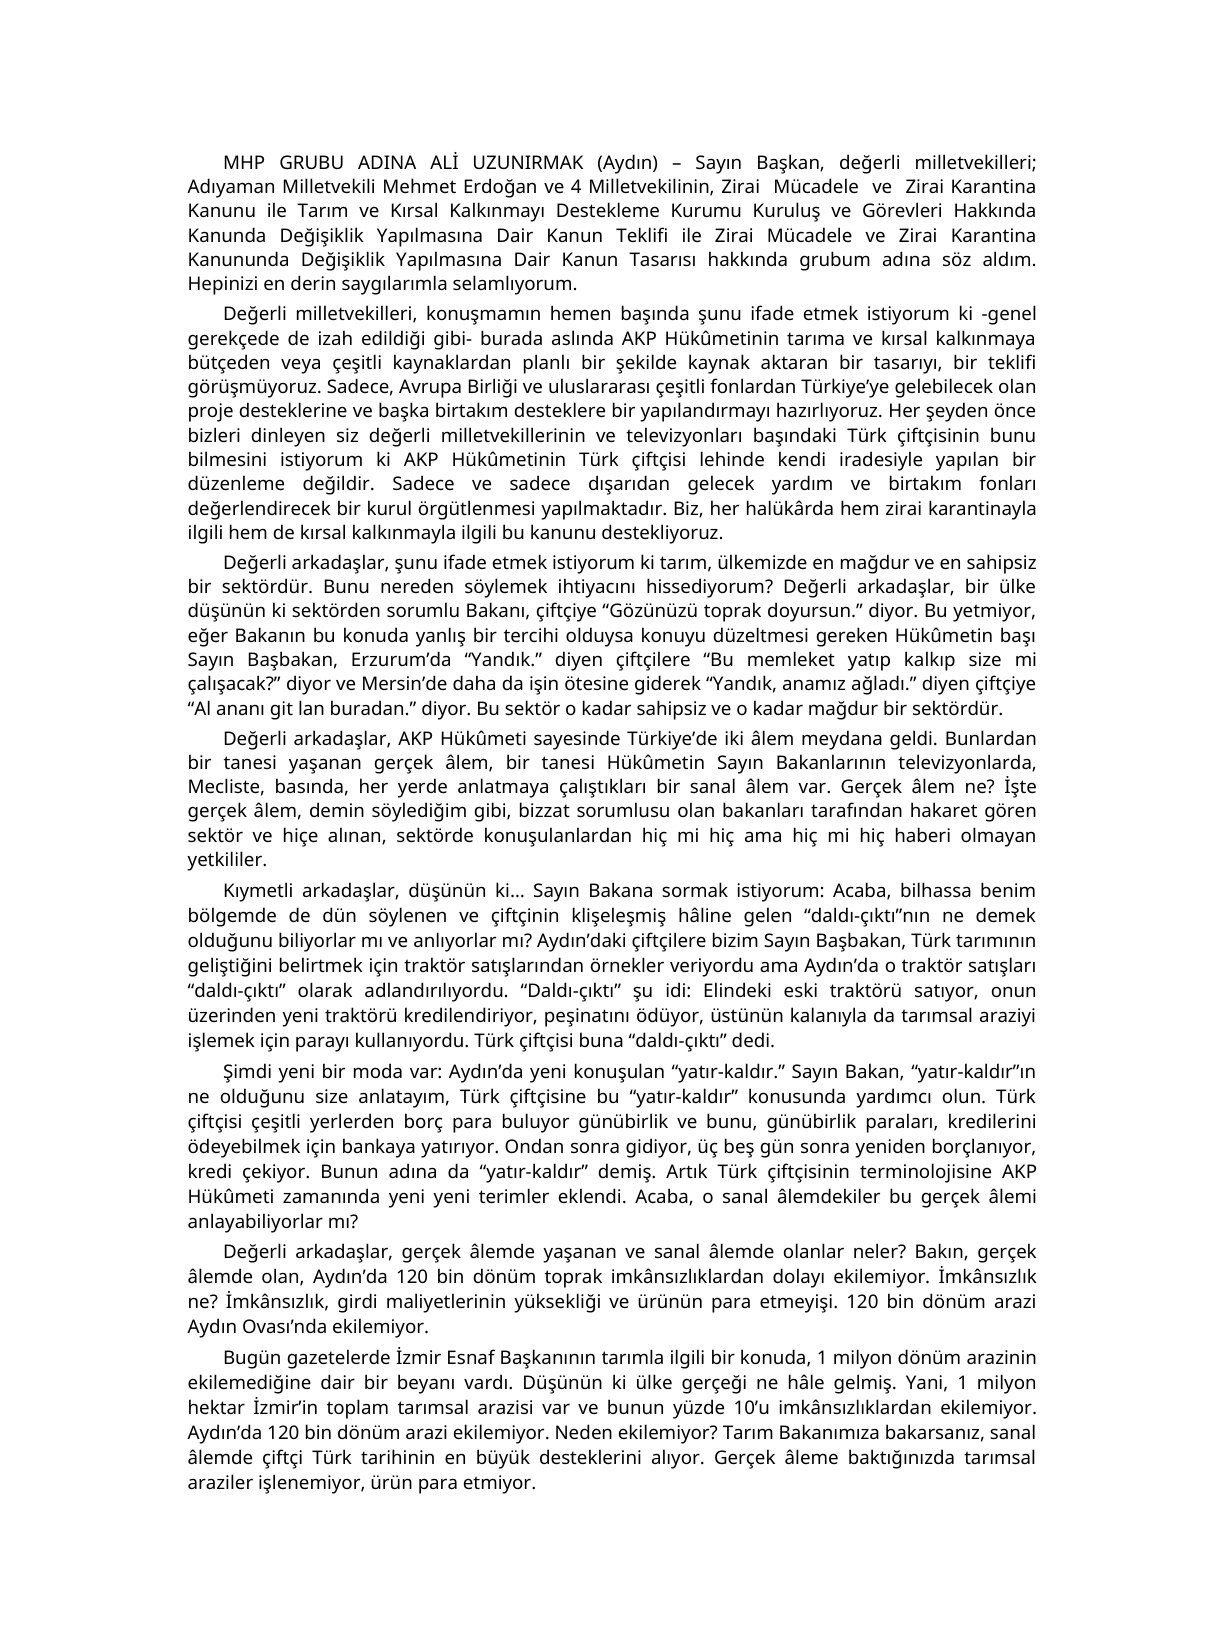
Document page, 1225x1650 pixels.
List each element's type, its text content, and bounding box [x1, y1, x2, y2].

text Değerli milletvekilleri, konuşmamın hemen başında şunu ifade etmek istiyorum ki -genel gerekçede de izah edildiği gibi- burada aslında AKP Hükûmetinin tarıma ve kırsal kalkınmaya bütçeden veya çeşitli kaynaklardan planlı bir şekilde kaynak aktaran bir tasarıyı, bir teklifi görüşmüyoruz. Sadece, Avrupa Birliği ve uluslararası çeşitli fonlardan Türkiye’ye gelebilecek olan proje desteklerine ve başka birtakım desteklere bir yapılandırmayı hazırlıyoruz. Her şeyden önce bizleri dinleyen siz değerli milletvekillerinin ve televizyonları başındaki Türk çiftçisinin bunu bilmesini istiyorum ki AKP Hükûmetinin Türk çiftçisi lehinde kendi iradesiyle yapılan bir düzenleme değildir. Sadece ve sadece dışarıdan gelecek yardım ve birtakım fonları değerlendirecek bir kurul örgütlenmesi yapılmaktadır. Biz, her halükârda hem zirai karantinayla ilgili hem de kırsal kalkınmayla ilgili bu kanunu destekliyoruz. [187, 301, 1037, 544]
text MHP GRUBU ADINA ALİ UZUNIRMAK (Aydın) – Sayın Başkan, değerli milletvekilleri; Adıyaman Milletvekili Mehmet Erdoğan ve 4 Milletvekilinin, Zirai Mücadele ve Zirai Karantina Kanunu ile Tarım ve Kırsal Kalkınmayı Destekleme Kurumu Kuruluş ve Görevleri Hakkında Kanunda Değişiklik Yapılmasına Dair Kanun Teklifi ile Zirai Mücadele ve Zirai Karantina Kanununda Değişiklik Yapılmasına Dair Kanun Tasarısı hakkında grubum adına söz aldım. Hepinizi en derin saygılarımla selamlıyorum. [187, 150, 1037, 296]
text Kıymetli arkadaşlar, düşünün ki… Sayın Bakana sormak istiyorum: Acaba, bilhassa benim bölgemde de dün söylenen ve çiftçinin klişeleşmiş hâline gelen “daldı-çıktı”nın ne demek olduğunu biliyorlar mı ve anlıyorlar mı? Aydın’daki çiftçilere bizim Sayın Başbakan, Türk tarımının geliştiğini belirtmek için traktör satışlarından örnekler veriyordu ama Aydın’da o traktör satışları “daldı-çıktı” olarak adlandırılıyordu. “Daldı-çıktı” şu idi: Elindeki eski traktörü satıyor, onun üzerinden yeni traktörü kredilendiriyor, peşinatını ödüyor, üstünün kalanıyla da tarımsal araziyi işlemek için parayı kullanıyordu. Türk çiftçisi buna “daldı-çıktı” dedi. [187, 877, 1037, 1052]
text Şimdi yeni bir moda var: Aydın’da yeni konuşulan “yatır-kaldır.” Sayın Bakan, “yatır-kaldır”ın ne olduğunu size anlatayım, Türk çiftçisine bu “yatır-kaldır” konusunda yardımcı olun. Türk çiftçisi çeşitli yerlerden borç para buluyor günübirlik ve bunu, günübirlik paraları, kredilerini ödeyebilmek için bankaya yatırıyor. Ondan sonra gidiyor, üç beş gün sonra yeniden borçlanıyor, kredi çekiyor. Bunun adına da “yatır-kaldır” demiş. Artık Türk çiftçisinin terminolojisine AKP Hükûmeti zamanında yeni yeni terimler eklendi. Acaba, o sanal âlemdekiler bu gerçek âlemi anlayabiliyorlar mı? [187, 1058, 1037, 1233]
text Değerli arkadaşlar, gerçek âlemde yaşanan ve sanal âlemde olanlar neler? Bakın, gerçek âlemde olan, Aydın’da 120 bin dönüm toprak imkânsızlıklardan dolayı ekilemiyor. İmkânsızlık ne? İmkânsızlık, girdi maliyetlerinin yüksekliği ve ürünün para etmeyişi. 120 bin dönüm arazi Aydın Ovası’nda ekilemiyor. [187, 1239, 1037, 1339]
text Değerli arkadaşlar, AKP Hükûmeti sayesinde Türkiye’de iki âlem meydana geldi. Bunlardan bir tanesi yaşanan gerçek âlem, bir tanesi Hükûmetin Sayın Bakanlarının televizyonlarda, Mecliste, basında, her yerde anlatmaya çalıştıkları bir sanal âlem var. Gerçek âlem ne? İşte gerçek âlem, demin söylediğim gibi, bizzat sorumlusu olan bakanları tarafından hakaret gören sektör ve hiçe alınan, sektörde konuşulanlardan hiç mi hiç ama hiç mi hiç haberi olmayan yetkililer. [187, 726, 1037, 871]
text Bugün gazetelerde İzmir Esnaf Başkanının tarımla ilgili bir konuda, 1 milyon dönüm arazinin ekilemediğine dair bir beyanı vardı. Düşünün ki ülke gerçeği ne hâle gelmiş. Yani, 1 milyon hektar İzmir’in toplam tarımsal arazisi var ve bunun yüzde 10’u imkânsızlıklardan ekilemiyor. Aydın’da 120 bin dönüm arazi ekilemiyor. Neden ekilemiyor? Tarım Bakanımıza bakarsanız, sanal âlemde çiftçi Türk tarihinin en büyük desteklerini alıyor. Gerçek âleme baktığınızda tarımsal araziler işlenemiyor, ürün para etmiyor. [187, 1345, 1037, 1495]
text Değerli arkadaşlar, şunu ifade etmek istiyorum ki tarım, ülkemizde en mağdur ve en sahipsiz bir sektördür. Bunu nereden söylemek ihtiyacını hissediyorum? Değerli arkadaşlar, bir ülke düşünün ki sektörden sorumlu Bakanı, çiftçiye “Gözünüzü toprak doyursun.” diyor. Bu yetmiyor, eğer Bakanın bu konuda yanlış bir tercihi olduysa konuyu düzeltmesi gereken Hükûmetin başı Sayın Başbakan, Erzurum’da “Yandık.” diyen çiftçilere “Bu memleket yatıp kalkıp size mi çalışacak?” diyor ve Mersin’de daha da işin ötesine giderek “Yandık, anamız ağladı.” diyen çiftçiye “Al ananı git lan buradan.” diyor. Bu sektör o kadar sahipsiz ve o kadar mağdur bir sektördür. [187, 550, 1037, 720]
